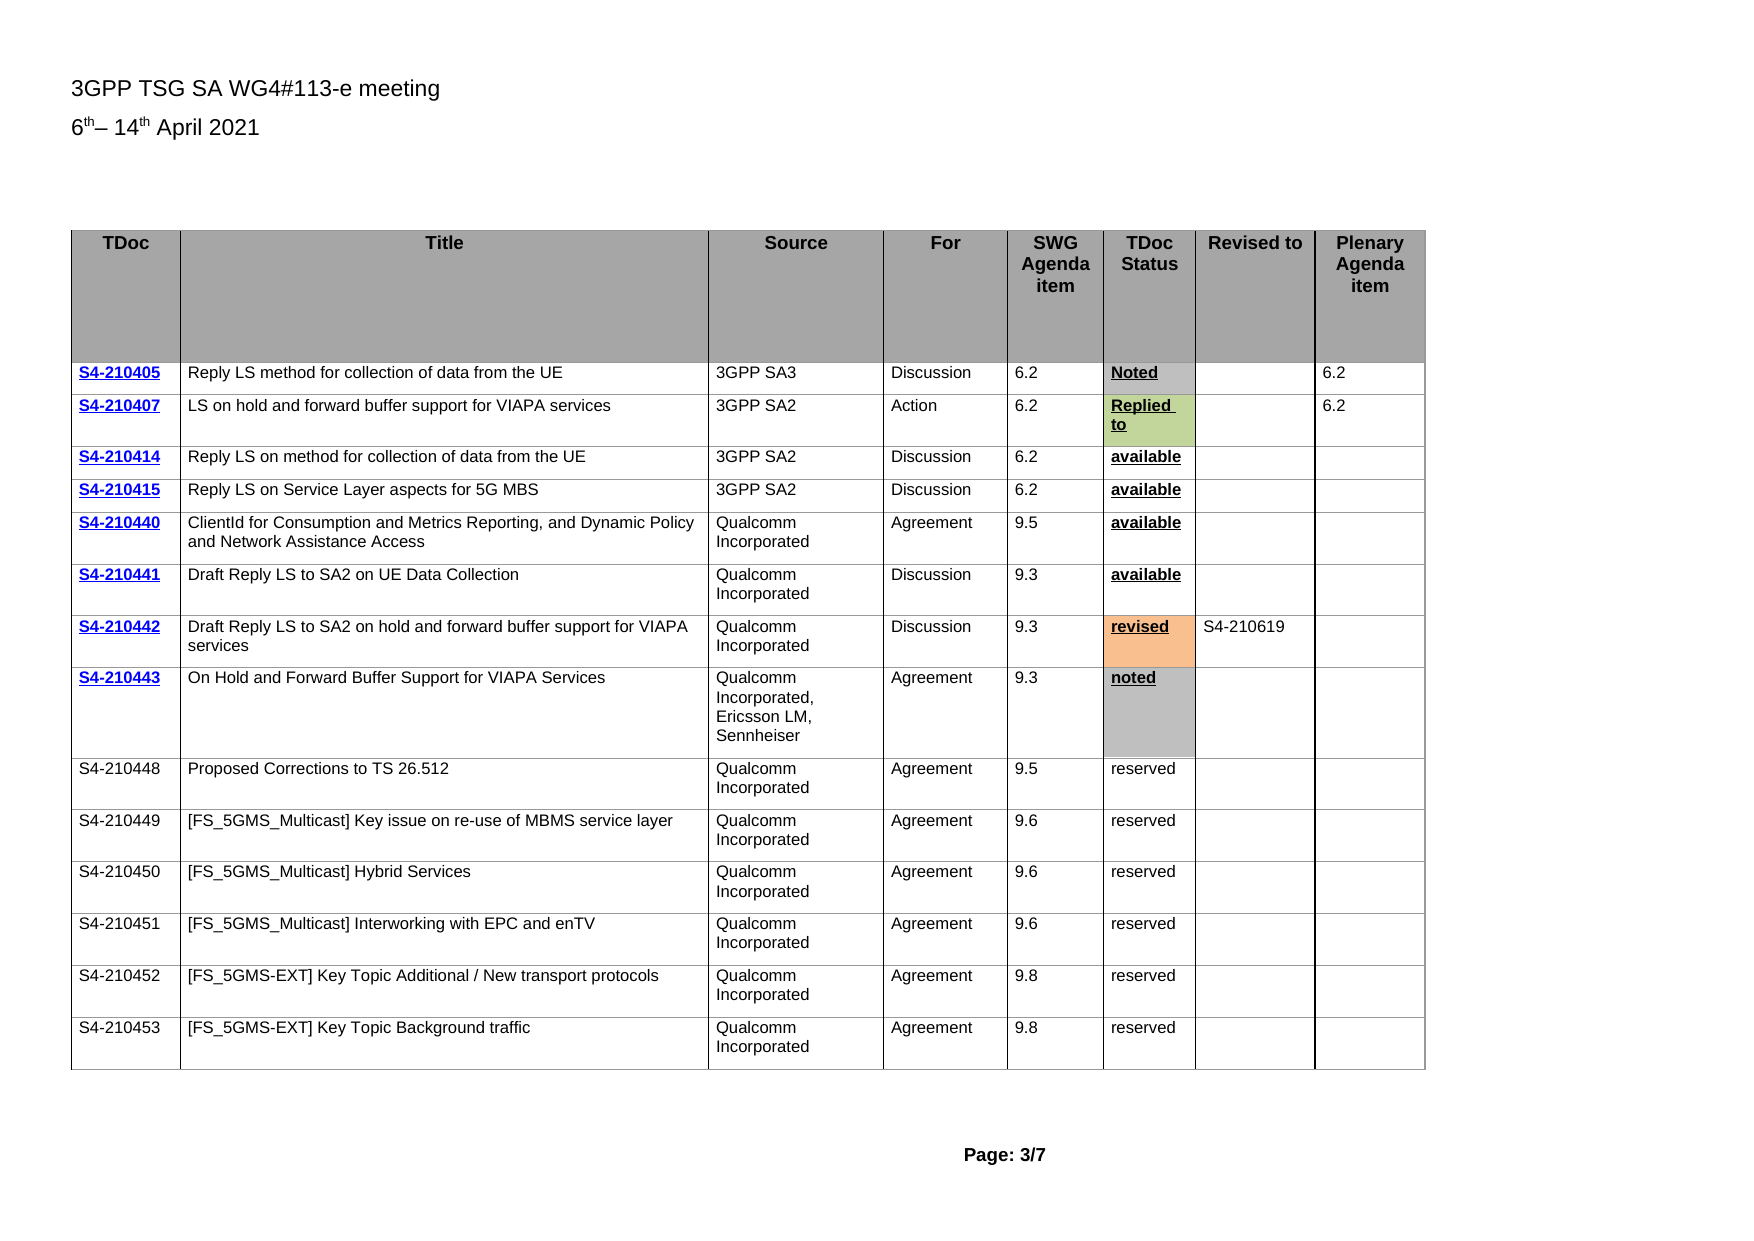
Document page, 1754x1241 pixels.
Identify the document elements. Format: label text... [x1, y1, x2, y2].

table_cell revised [1104, 616, 1195, 667]
table_cell [1316, 1018, 1424, 1069]
table_cell available [1104, 447, 1195, 479]
table_cell [FS_5GMS_Multicast] Hybrid Services [181, 862, 708, 913]
table_cell Agreement [884, 759, 1007, 809]
table_cell S4-210449 [72, 810, 180, 861]
table_cell 3GPP SA2 [709, 480, 883, 512]
table_cell 6.2 [1008, 447, 1103, 479]
table_cell reserved [1104, 810, 1195, 861]
table_cell Qualcomm Incorporated [709, 616, 883, 667]
table_cell [1196, 363, 1314, 394]
table_cell Proposed Corrections to TS 26.512 [181, 759, 708, 809]
table_cell reserved [1104, 1018, 1195, 1069]
table_cell LS on hold and forward buffer support for VIAPA services [181, 395, 708, 446]
table_cell available [1104, 565, 1195, 615]
table_cell reserved [1104, 966, 1195, 1017]
table_cell [1316, 480, 1424, 512]
table_cell Draft Reply LS to SA2 on UE Data Collection [181, 565, 708, 615]
table_cell Discussion [884, 363, 1007, 394]
table_cell [1316, 914, 1424, 965]
table_cell [1196, 513, 1314, 563]
table_cell S4-210448 [72, 759, 180, 809]
table_cell reserved [1104, 862, 1195, 913]
table_cell [1316, 966, 1424, 1017]
table_cell 9.5 [1008, 513, 1103, 563]
table_cell 9.8 [1008, 1018, 1103, 1069]
table_cell [FS_5GMS-EXT] Key Topic Additional / New transport protocols [181, 966, 708, 1017]
table_cell 6.2 [1008, 395, 1103, 446]
table_header Revised to [1196, 231, 1314, 362]
table_cell 9.6 [1008, 914, 1103, 965]
table_cell S4-210405 [72, 363, 180, 394]
table_cell Agreement [884, 810, 1007, 861]
table_cell Qualcomm Incorporated, Ericsson LM, Sennheiser [709, 668, 883, 757]
table_header SWG Agenda item [1008, 231, 1103, 362]
table_cell Qualcomm Incorporated [709, 862, 883, 913]
table_cell Reply LS on Service Layer aspects for 5G MBS [181, 480, 708, 512]
table_cell Discussion [884, 480, 1007, 512]
table_cell Reply LS on method for collection of data from the UE [181, 447, 708, 479]
table_cell S4-210443 [72, 668, 180, 757]
table_cell [1196, 565, 1314, 615]
table_cell [1196, 759, 1314, 809]
table_header TDoc Status [1104, 231, 1195, 362]
table_cell Reply LS method for collection of data from the UE [181, 363, 708, 394]
table_cell 6.2 [1008, 480, 1103, 512]
table_cell S4-210453 [72, 1018, 180, 1069]
table_cell [1196, 810, 1314, 861]
table_cell S4-210414 [72, 447, 180, 479]
table_cell Replied to [1104, 395, 1195, 446]
table_cell Agreement [884, 914, 1007, 965]
table_cell [1316, 513, 1424, 563]
table_cell Discussion [884, 616, 1007, 667]
table_cell [1316, 668, 1424, 757]
table_cell Agreement [884, 1018, 1007, 1069]
table_cell 6.2 [1008, 363, 1103, 394]
table_cell 9.3 [1008, 565, 1103, 615]
table_cell S4-210451 [72, 914, 180, 965]
table_cell [1316, 447, 1424, 479]
table_cell Discussion [884, 447, 1007, 479]
table_cell 9.5 [1008, 759, 1103, 809]
table_cell 9.3 [1008, 616, 1103, 667]
table_cell [1316, 810, 1424, 861]
table_cell 9.6 [1008, 810, 1103, 861]
table_cell [1196, 395, 1314, 446]
table_header Title [181, 231, 708, 362]
table_cell S4-210450 [72, 862, 180, 913]
table_cell Qualcomm Incorporated [709, 565, 883, 615]
table_cell [FS_5GMS_Multicast] Key issue on re-use of MBMS service layer [181, 810, 708, 861]
table_cell Qualcomm Incorporated [709, 810, 883, 861]
table_cell 9.6 [1008, 862, 1103, 913]
table_cell reserved [1104, 914, 1195, 965]
table_cell [1196, 1018, 1314, 1069]
table_cell [1316, 759, 1424, 809]
table_cell S4-210442 [72, 616, 180, 667]
table_cell Action [884, 395, 1007, 446]
table_cell [1316, 616, 1424, 667]
table_header Source [709, 231, 883, 362]
table_cell [FS_5GMS-EXT] Key Topic Background traffic [181, 1018, 708, 1069]
table_cell 3GPP SA3 [709, 363, 883, 394]
table_cell Qualcomm Incorporated [709, 759, 883, 809]
table_cell [1196, 668, 1314, 757]
table_cell On Hold and Forward Buffer Support for VIAPA Services [181, 668, 708, 757]
table_cell 6.2 [1316, 363, 1424, 394]
table_cell [1316, 565, 1424, 615]
table_cell Qualcomm Incorporated [709, 513, 883, 563]
table_cell S4-210441 [72, 565, 180, 615]
table_cell reserved [1104, 759, 1195, 809]
table_cell [1196, 862, 1314, 913]
table_cell 9.8 [1008, 966, 1103, 1017]
table_cell ClientId for Consumption and Metrics Reporting, and Dynamic Policy and Network Assistance Access [181, 513, 708, 563]
table_cell Agreement [884, 862, 1007, 913]
table_cell [1316, 862, 1424, 913]
table_cell [FS_5GMS_Multicast] Interworking with EPC and enTV [181, 914, 708, 965]
table_cell Draft Reply LS to SA2 on hold and forward buffer support for VIAPA services [181, 616, 708, 667]
table_cell 3GPP SA2 [709, 395, 883, 446]
table_cell Qualcomm Incorporated [709, 966, 883, 1017]
table_cell 3GPP SA2 [709, 447, 883, 479]
table_header For [884, 231, 1007, 362]
table_cell S4-210415 [72, 480, 180, 512]
table_cell 9.3 [1008, 668, 1103, 757]
table_cell S4-210440 [72, 513, 180, 563]
table_cell [1196, 914, 1314, 965]
table_cell Qualcomm Incorporated [709, 914, 883, 965]
table_cell S4-210619 [1196, 616, 1314, 667]
table_cell noted [1104, 668, 1195, 757]
table_cell available [1104, 480, 1195, 512]
table_cell Discussion [884, 565, 1007, 615]
table_header Plenary Agenda item [1316, 231, 1424, 362]
table_cell Agreement [884, 513, 1007, 563]
table_cell [1196, 447, 1314, 479]
table_cell Noted [1104, 363, 1195, 394]
table_cell 6.2 [1316, 395, 1424, 446]
table_header TDoc [72, 231, 180, 362]
table_cell Agreement [884, 668, 1007, 757]
table_cell [1196, 480, 1314, 512]
table_cell Agreement [884, 966, 1007, 1017]
table_cell available [1104, 513, 1195, 563]
table_cell S4-210452 [72, 966, 180, 1017]
table_cell S4-210407 [72, 395, 180, 446]
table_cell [709, 1018, 883, 1069]
table_cell [1196, 966, 1314, 1017]
